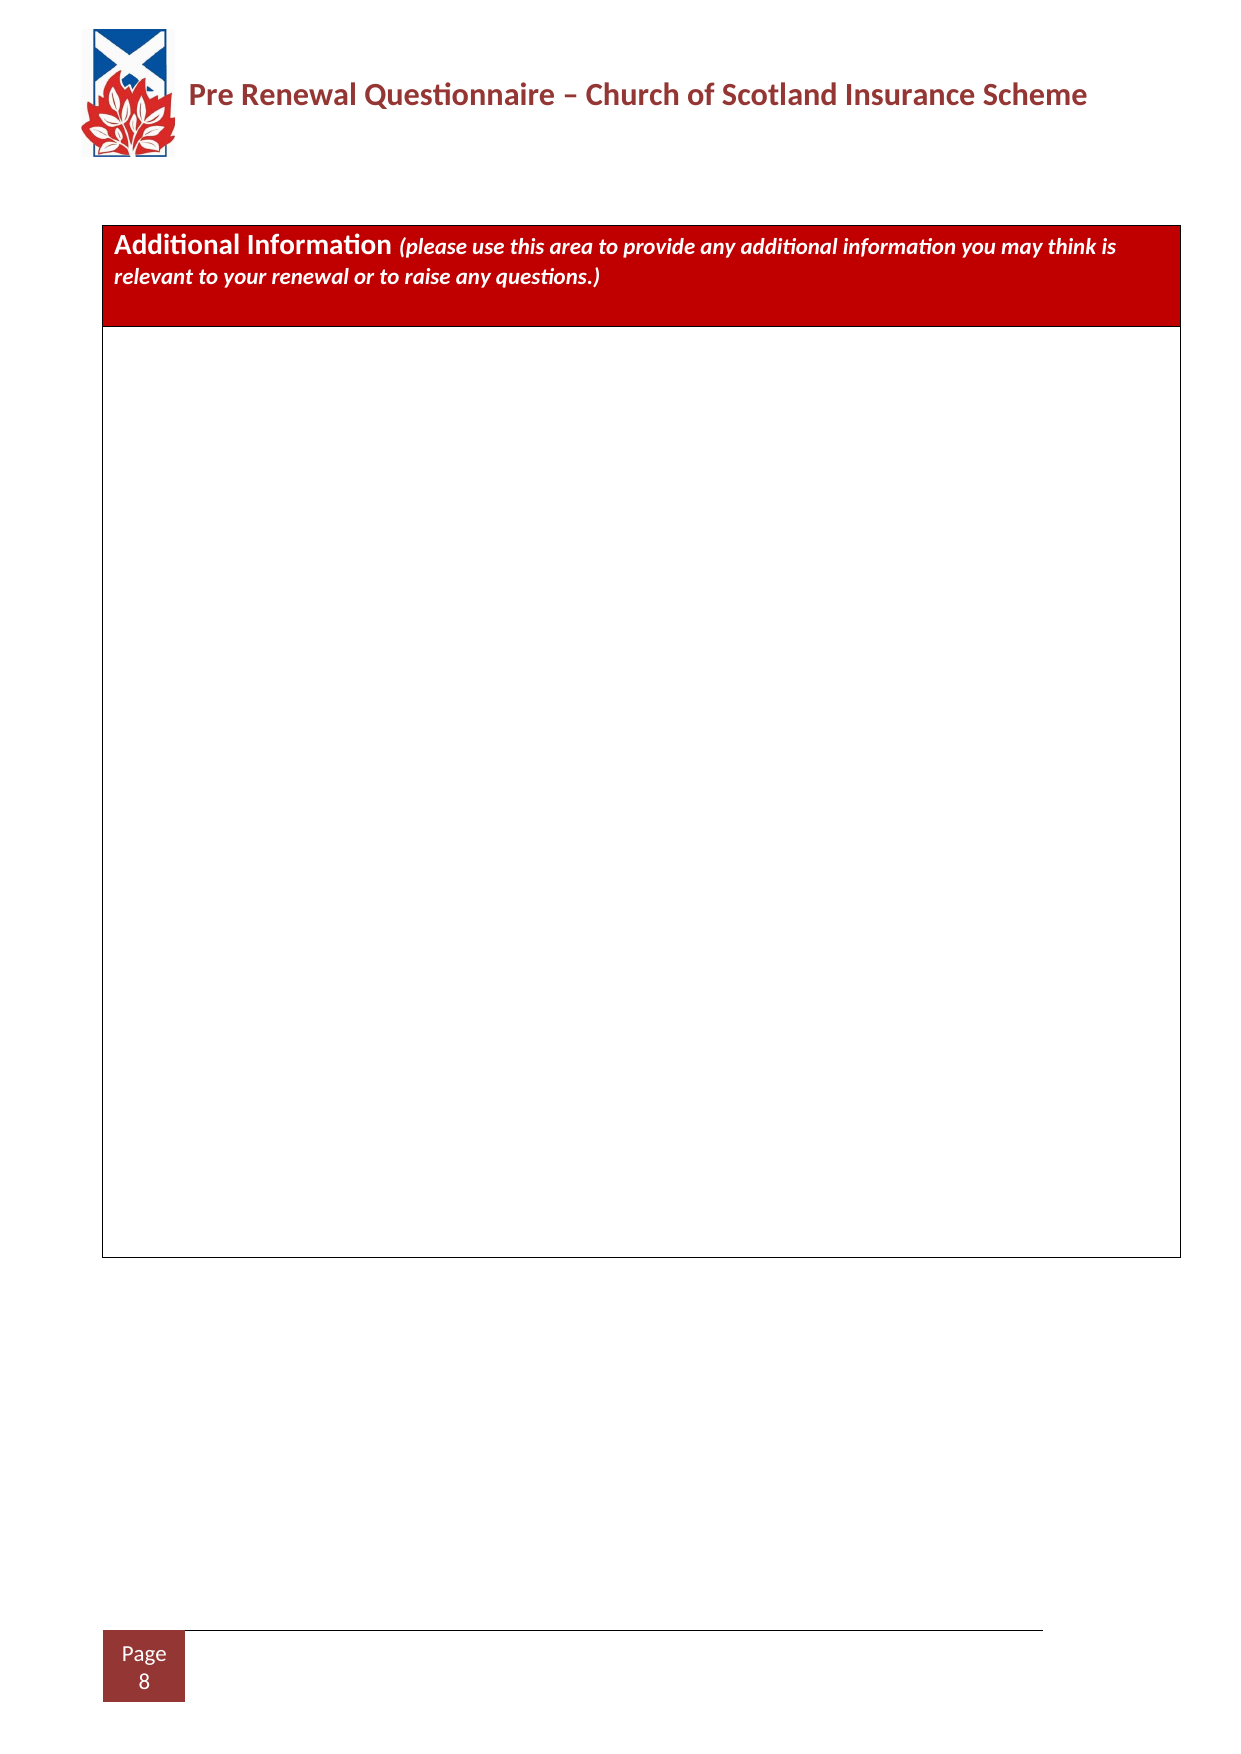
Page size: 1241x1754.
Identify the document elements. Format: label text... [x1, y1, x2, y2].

table_header Additional Information (please use this area to provide any additional information you may think is relevant to your renewal or to raise any questions.) [103, 226, 1180, 326]
table_cell [103, 327, 1180, 1257]
picture [81, 29, 175, 157]
